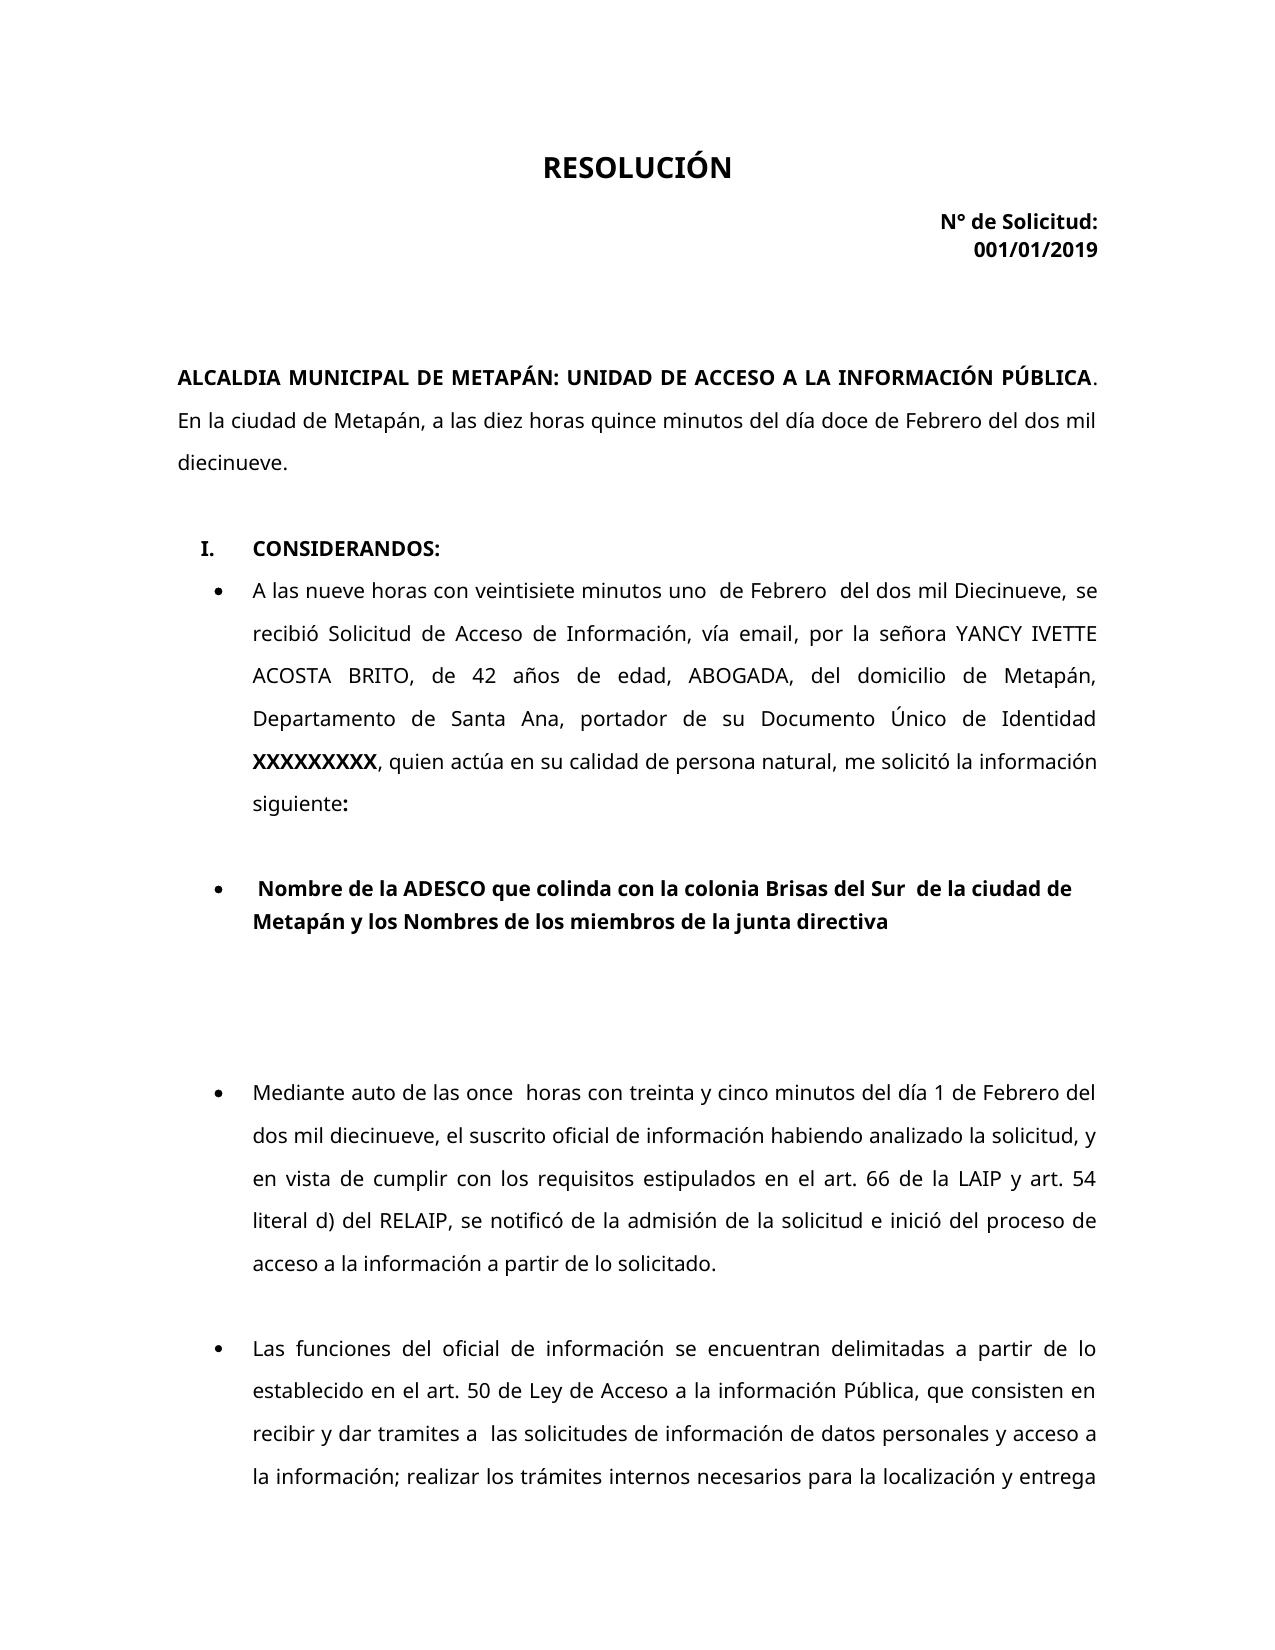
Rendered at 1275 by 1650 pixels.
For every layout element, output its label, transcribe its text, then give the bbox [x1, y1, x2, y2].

text ALCALDIA MUNICIPAL DE METAPÁN: UNIDAD DE ACCESO A LA INFORMACIÓN PÚBLICA. En la ciudad de Metapán, a las diez horas quince minutos del día doce de Febrero del dos mil diecinueve. [177, 363, 1098, 477]
list Mediante auto de las once horas con treinta y cinco minutos del día 1 de Febrero del dos mil diecinueve, el suscrito oficial de información habiendo analizado la solicitud, y en vista de cumplir con los requisitos estipulados en el art. 66 de la LAIP y art. 54 literal d) del RELAIP, se notificó de la admisión de la solicitud e inició del proceso de acceso a la información a partir de lo solicitado. [215, 1078, 1098, 1277]
list A las nueve horas con veintisiete minutos uno de Febrero del dos mil Diecinueve, se recibió Solicitud de Acceso de Información, vía email, por la señora YANCY IVETTE ACOSTA BRITO, de 42 años de edad, ABOGADA, del domicilio de Metapán, Departamento de Santa Ana, portador de su Documento Único de Identidad XXXXXXXXX, quien actúa en su calidad de persona natural, me solicitó la información siguiente: [215, 576, 1098, 818]
text 001/01/2019 [177, 236, 1098, 264]
list Nombre de la ADESCO que colinda con la colonia Brisas del Sur de la ciudad de Metapán y los Nombres de los miembros de la junta directiva [215, 874, 1098, 936]
text RESOLUCIÓN [177, 148, 1098, 187]
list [215, 1334, 1098, 1490]
list CONSIDERANDOS: [215, 534, 1098, 562]
text N° de Solicitud: [177, 207, 1098, 236]
